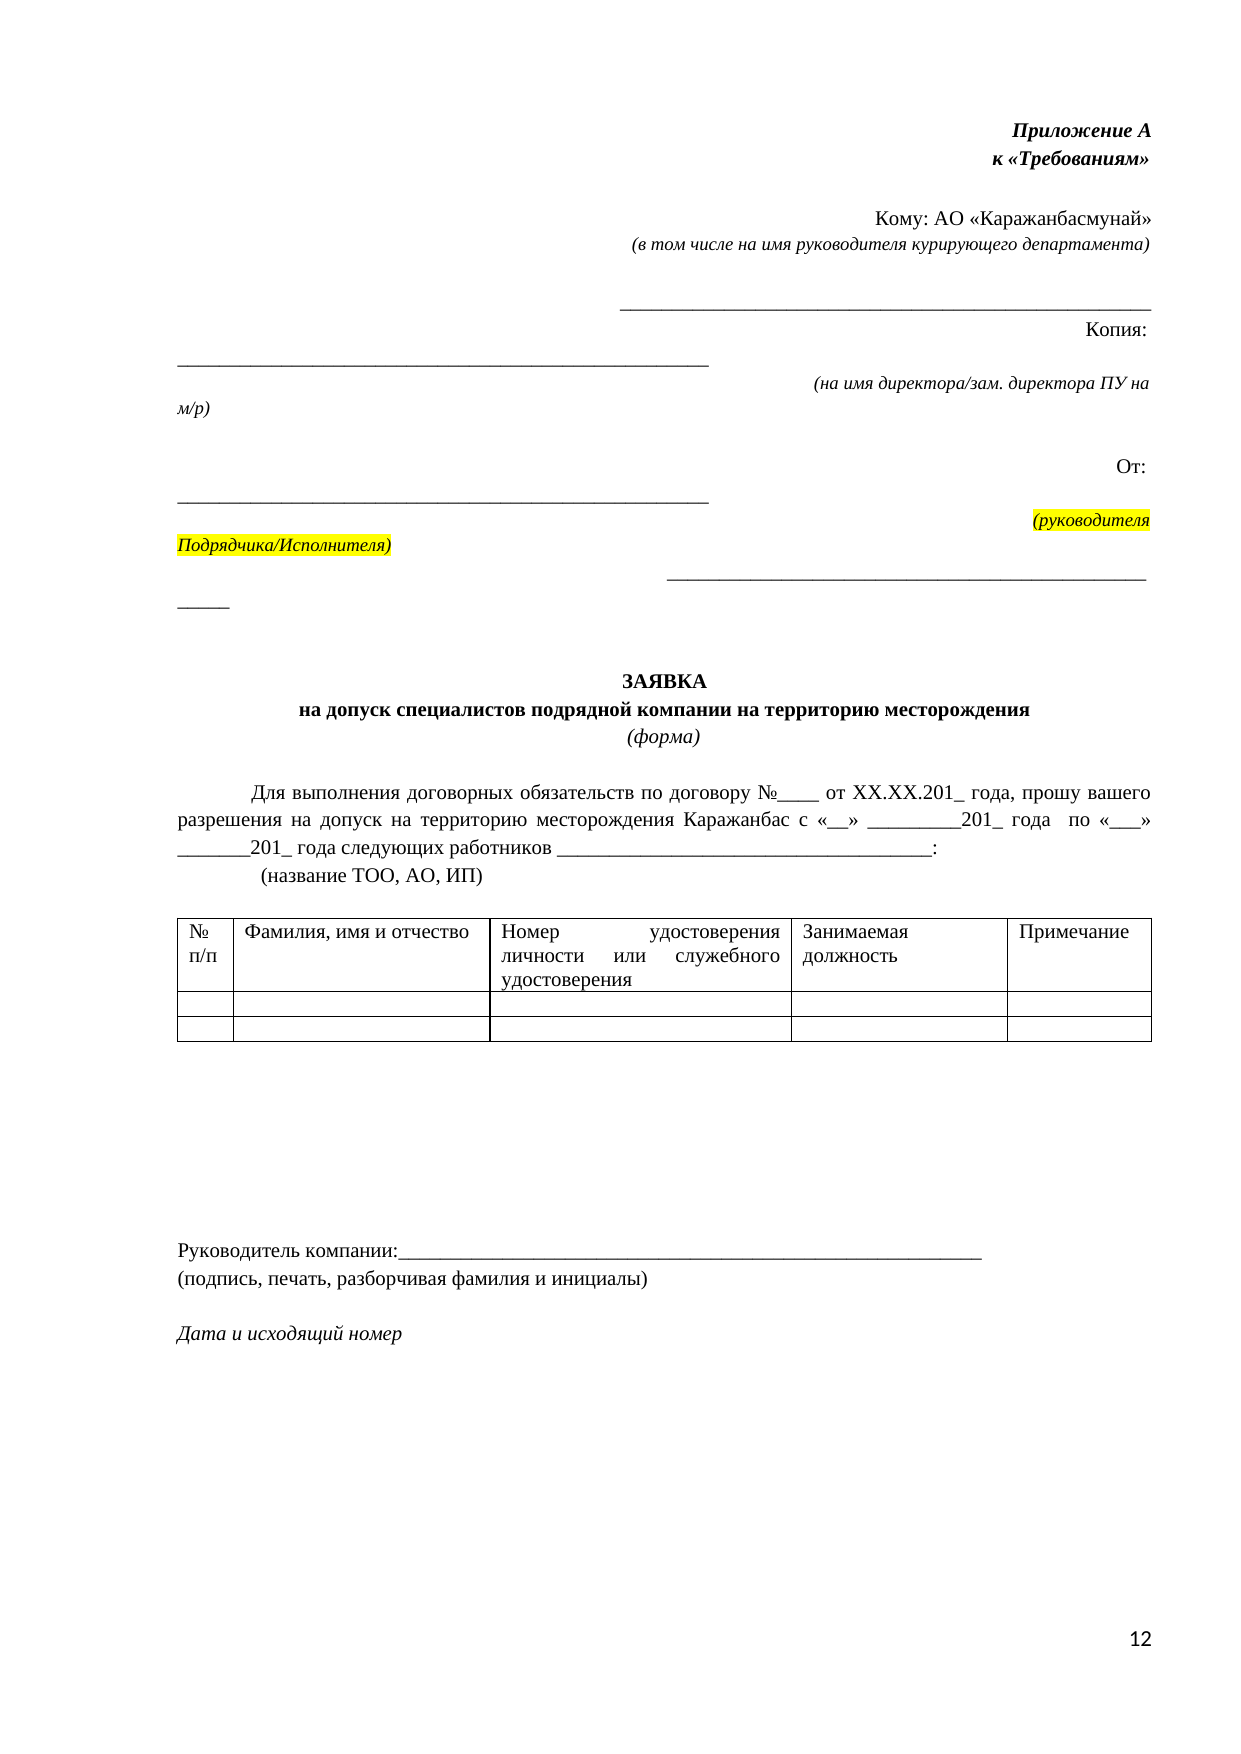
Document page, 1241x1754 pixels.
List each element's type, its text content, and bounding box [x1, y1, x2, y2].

text Для выполнения договорных обязательств по договору №____ от ХХ.ХХ.201_ года, прошу вашего разрешения на допуск на территорию месторождения Каражанбас с «__» _________201_ года по «___» _______201_ года следующих работников ____________________________________: [177, 780, 1152, 859]
text (руководителя Подрядчика/Исполнителя) [177, 509, 1152, 556]
text (название ТОО, АО, ИП) [177, 862, 1152, 887]
text ___________________________________________________ [620, 258, 1152, 313]
table_cell [178, 1017, 233, 1041]
table_cell [1008, 1017, 1151, 1041]
text (на имя директора/зам. директора ПУ на м/р) [177, 372, 1152, 419]
text на допуск специалистов подрядной компании на территорию месторождения [177, 697, 1152, 721]
table_header Занимаемая должность [792, 919, 1007, 991]
table_cell [792, 1017, 1007, 1041]
text Руководитель компании:________________________________________________________ [177, 1238, 1152, 1262]
text (форма) [177, 724, 1152, 748]
text (в том числе на имя руководителя курирующего департамента) [177, 233, 1152, 255]
text ___________________________________________________ [177, 559, 1152, 611]
table_header Примечание [1008, 919, 1151, 991]
text к «Требованиям» [177, 146, 1152, 170]
table_cell [491, 1017, 791, 1041]
text Кому: АО «Каражанбасмунай» [177, 206, 1152, 229]
table_header Номер удостоверения личности или служебного удостоверения [491, 919, 791, 991]
text (подпись, печать, разборчивая фамилия и инициалы) [177, 1265, 1152, 1289]
text ЗАЯВКА [177, 669, 1152, 693]
table_cell [234, 992, 489, 1016]
table_cell [178, 992, 233, 1016]
text Дата и исходящий номер [177, 1321, 1152, 1345]
table_cell [792, 992, 1007, 1016]
table_header № п/п [178, 919, 233, 991]
table_cell [491, 992, 791, 1016]
table_cell [1008, 992, 1151, 1016]
text От: ___________________________________________________ [177, 454, 1152, 506]
table_header Фамилия, имя и отчество [234, 919, 489, 991]
table_cell [234, 1017, 489, 1041]
text Копия: ___________________________________________________ [177, 317, 1152, 369]
text Приложение А [177, 118, 1152, 142]
